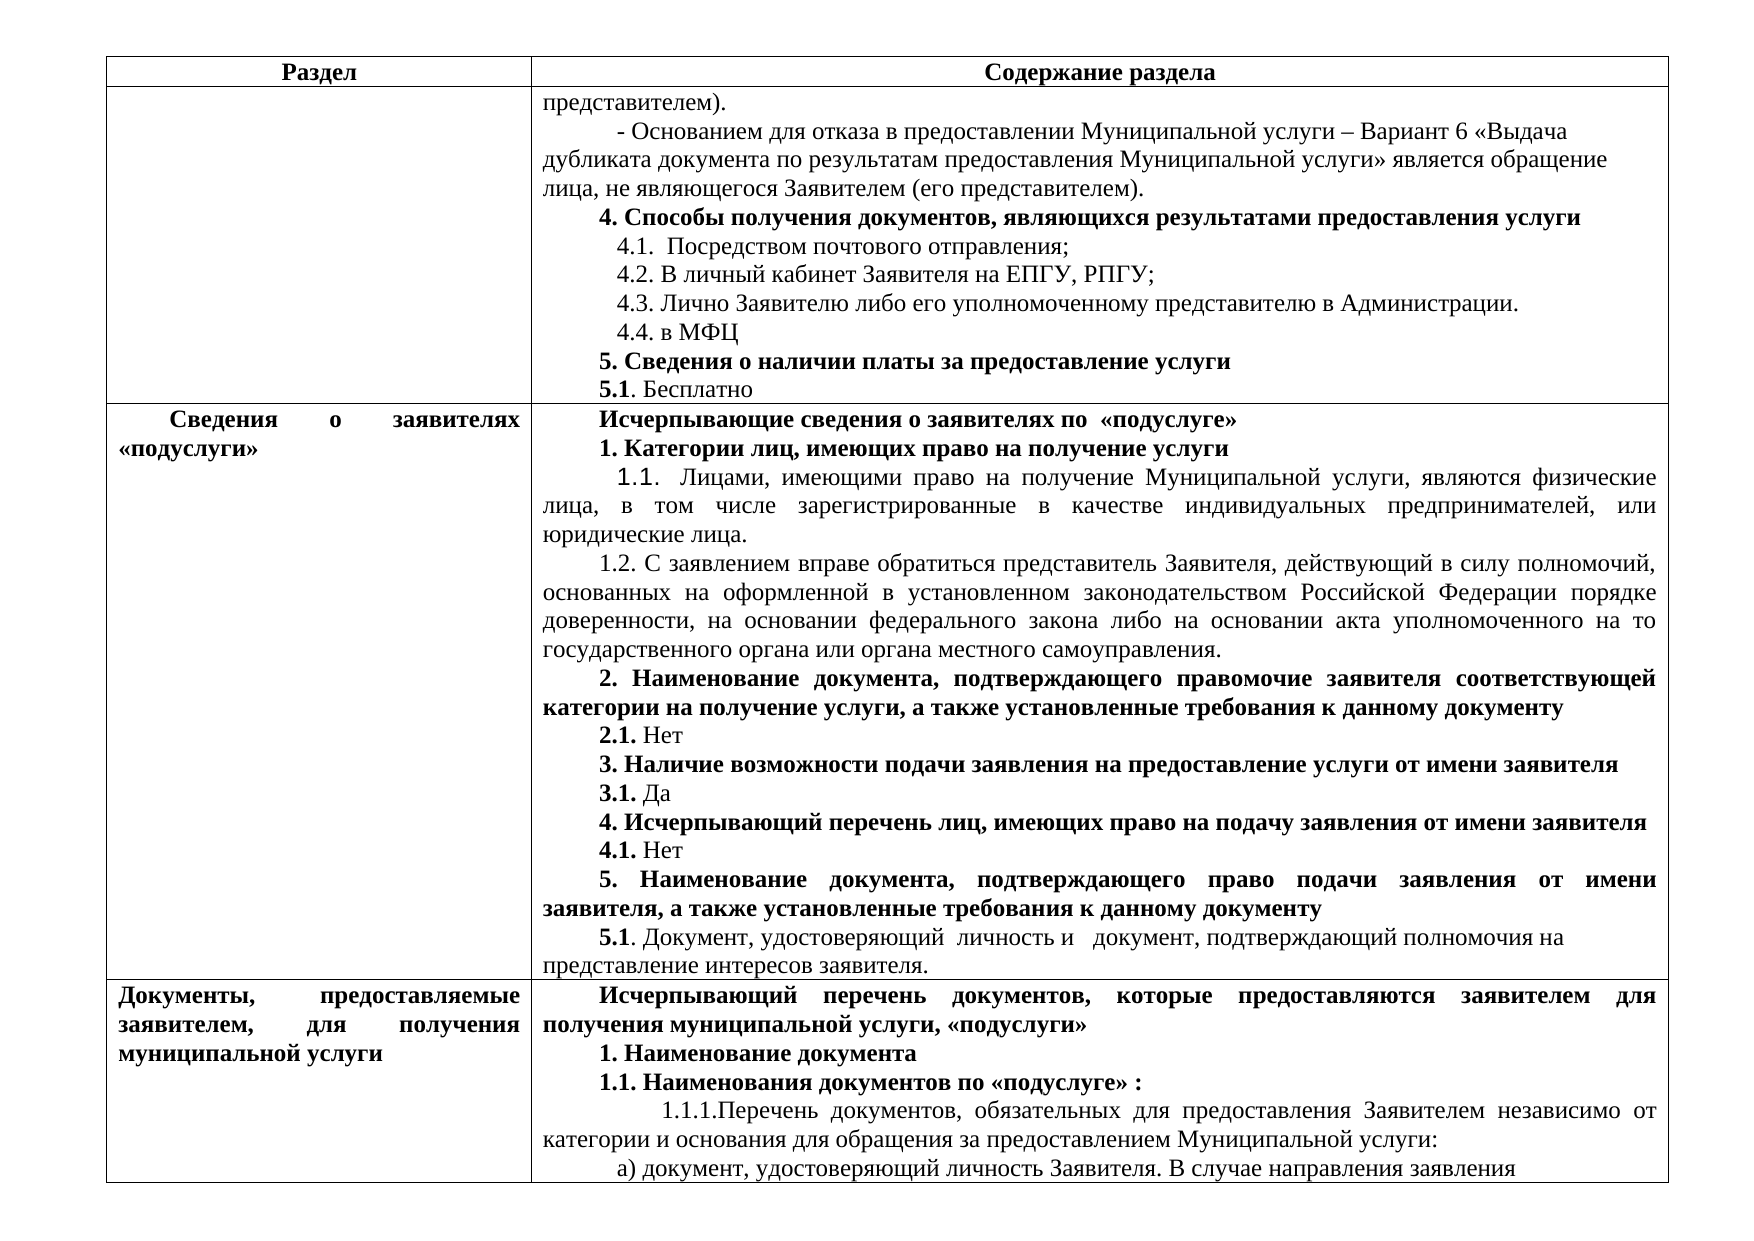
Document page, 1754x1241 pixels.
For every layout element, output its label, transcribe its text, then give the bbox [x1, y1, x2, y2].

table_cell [532, 980, 1668, 1182]
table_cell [107, 980, 531, 1182]
table_cell Сведения о заявителях «подуслуги» [107, 404, 531, 979]
table_header Раздел [107, 57, 531, 86]
table_cell Исчерпывающие сведения о заявителях по «подуслуге» 1. Категории лиц, имеющих право на получение услуги Лицами, имеющими право на получение Муниципальной услуги, являются физические лица, в том числе зарегистрированные в качестве индивидуальных предпринимателей, или юридические лица. 1.2. С заявлением вправе обратиться представитель Заявителя, действующий в силу полномочий, основанных на оформленной в установленном законодательством Российской Федерации порядке доверенности, на основании федерального закона либо на основании акта уполномоченного на то государственного органа или органа местного самоуправления. 2. Наименование документа, подтверждающего правомочие заявителя соответствующей категории на получение услуги, а также установленные требования к данному документу 2.1. Нет 3. Наличие возможности подачи заявления на предоставление услуги от имени заявителя 3.1. Да 4. Исчерпывающий перечень лиц, имеющих право на подачу заявления от имени заявителя 4.1. Нет 5. Наименование документа, подтверждающего право подачи заявления от имени заявителя, а также установленные требования к данному документу 5.1. Документ, удостоверяющий личность и документ, подтверждающий полномочия на представление интересов заявителя. [532, 404, 1668, 979]
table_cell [107, 87, 531, 403]
table_header Содержание раздела [532, 57, 1668, 86]
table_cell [532, 87, 1668, 403]
